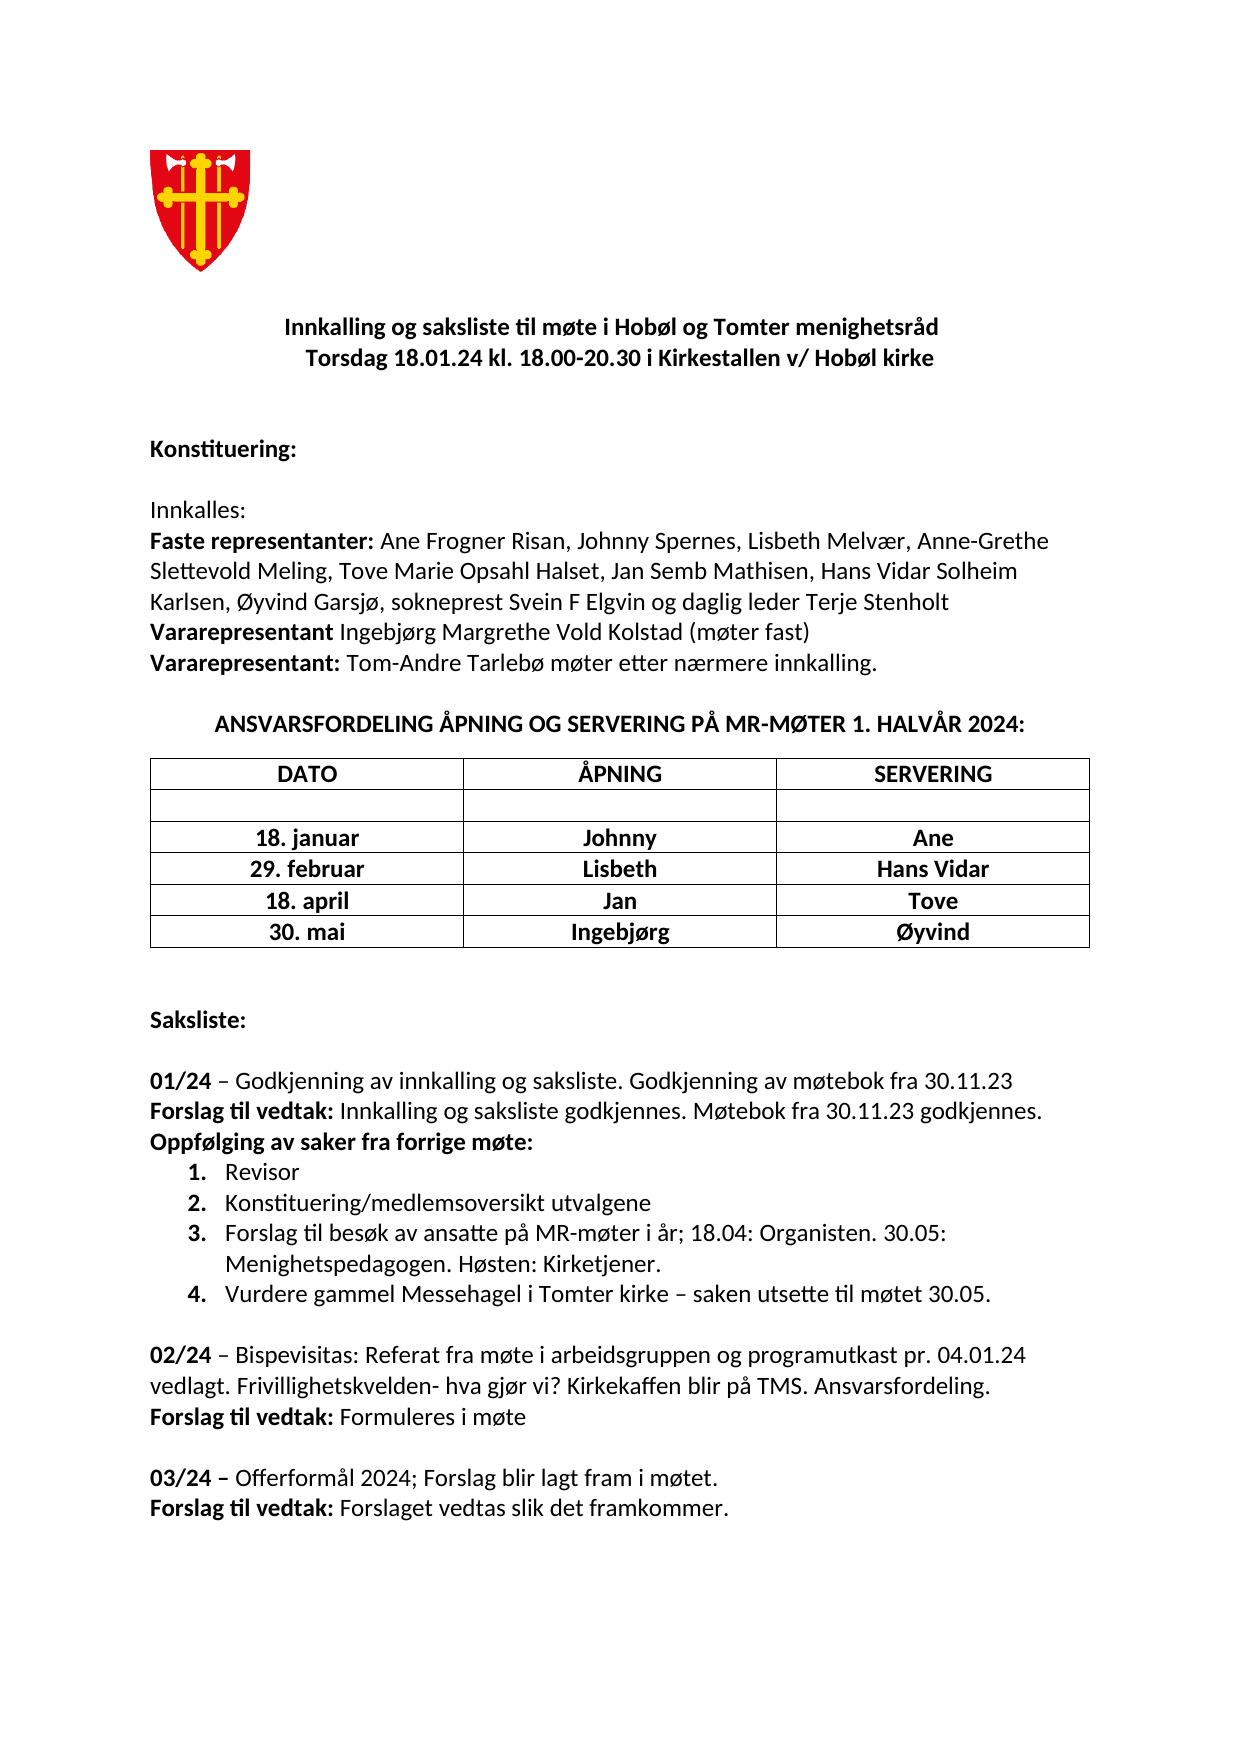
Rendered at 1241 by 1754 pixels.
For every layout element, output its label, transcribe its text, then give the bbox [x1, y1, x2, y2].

table_cell Jan [464, 885, 776, 915]
table_cell 30. mai [151, 916, 463, 947]
table_cell 18. april [151, 885, 463, 915]
text 02/24 – Bispevisitas: Referat fra møte i arbeidsgruppen og programutkast pr. 04.01.24 vedlagt. Frivillighetskvelden- hva gjør vi? Kirkekaffen blir på TMS. Ansvarsfordeling. [150, 1340, 1090, 1401]
list Forslag til besøk av ansatte på MR-møter i år; 18.04: Organisten. 30.05: Menighetspedagogen. Høsten: Kirketjener. [187, 1218, 1090, 1279]
table_header DATO [151, 759, 463, 789]
table_cell Lisbeth [464, 853, 776, 884]
list Vurdere gammel Messehagel i Tomter kirke – saken utsette til møtet 30.05. [187, 1279, 1090, 1309]
list Konstituering/medlemsoversikt utvalgene [187, 1187, 1090, 1218]
table_cell Ingebjørg [464, 916, 776, 947]
list Revisor [187, 1157, 1090, 1187]
table_header SERVERING [777, 759, 1089, 789]
table_cell [464, 790, 776, 821]
table_cell [151, 790, 463, 821]
text Oppfølging av saker fra forrige møte: [150, 1126, 1090, 1157]
text Saksliste: [150, 1004, 1090, 1034]
text 03/24 – Offerformål 2024; Forslag blir lagt fram i møtet. [150, 1462, 1090, 1492]
text Forslag til vedtak: Innkalling og saksliste godkjennes. Møtebok fra 30.11.23 godkjennes. [150, 1096, 1090, 1126]
text Forslag til vedtak: Formuleres i møte [150, 1401, 1090, 1431]
table_cell Hans Vidar [777, 853, 1089, 884]
text Faste representanter: Ane Frogner Risan, Johnny Spernes, Lisbeth Melvær, Anne-Grethe Slettevold Meling, Tove Marie Opsahl Halset, Jan Semb Mathisen, Hans Vidar Solheim Karlsen, Øyvind Garsjø, sokneprest Svein F Elgvin og daglig leder Terje Stenholt [150, 525, 1090, 616]
table_cell Tove [777, 885, 1089, 915]
text Torsdag 18.01.24 kl. 18.00-20.30 i Kirkestallen v/ Hobøl kirke [150, 342, 1090, 372]
table_header ÅPNING [464, 759, 776, 789]
picture [150, 150, 251, 272]
text 01/24 – Godkjenning av innkalling og saksliste. Godkjenning av møtebok fra 30.11.23 [150, 1065, 1090, 1096]
table_cell Ane [777, 822, 1089, 852]
text Innkalling og saksliste til møte i Hobøl og Tomter menighetsråd [150, 311, 1090, 342]
text ANSVARSFORDELING ÅPNING OG SERVERING PÅ MR-MØTER 1. HALVÅR 2024: [150, 708, 1090, 738]
table_cell 18. januar [151, 822, 463, 852]
table_cell Øyvind [777, 916, 1089, 947]
table_cell Johnny [464, 822, 776, 852]
text Vararepresentant Ingebjørg Margrethe Vold Kolstad (møter fast) [150, 616, 1090, 647]
table_cell [777, 790, 1089, 821]
table_cell 29. februar [151, 853, 463, 884]
text Konstituering: [150, 433, 1090, 464]
text Forslag til vedtak: Forslaget vedtas slik det framkommer. [150, 1492, 1090, 1523]
text Vararepresentant: Tom-Andre Tarlebø møter etter nærmere innkalling. [150, 647, 1090, 677]
text Innkalles: [150, 494, 1090, 525]
